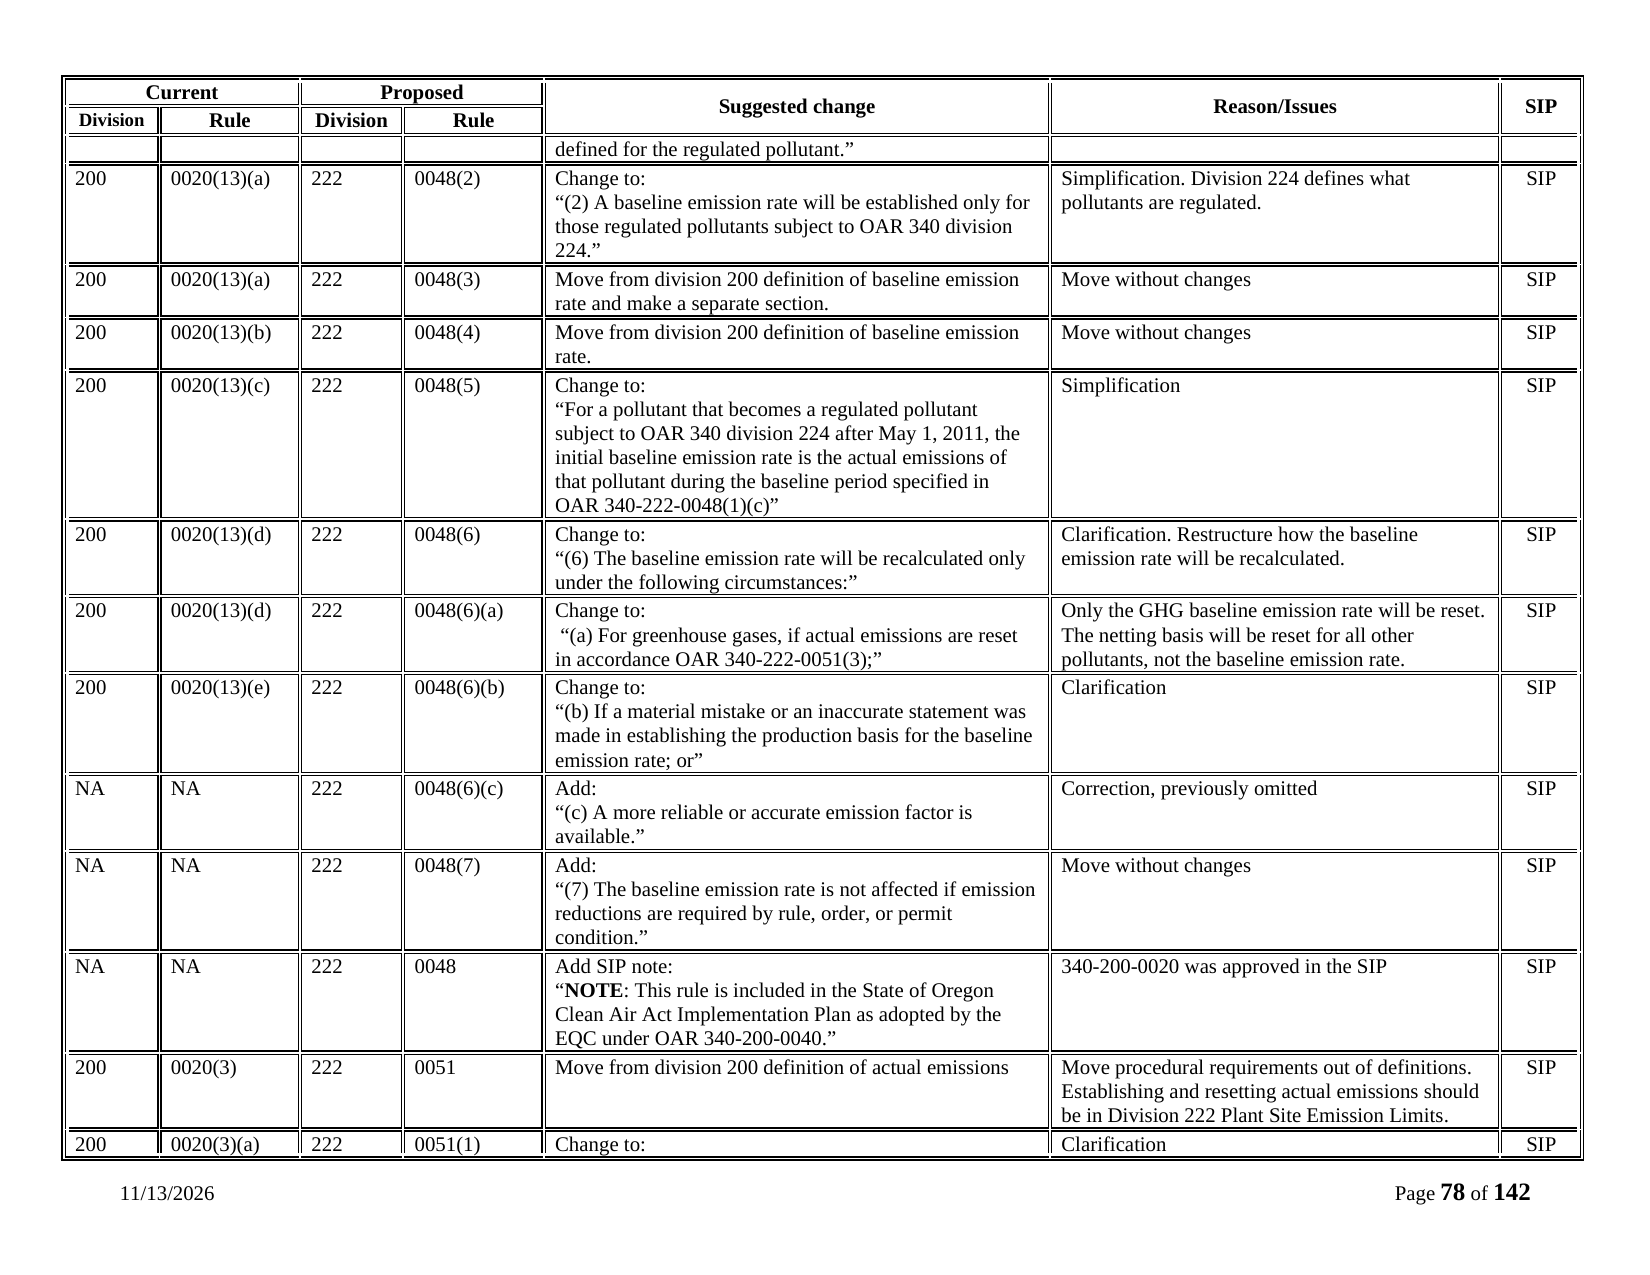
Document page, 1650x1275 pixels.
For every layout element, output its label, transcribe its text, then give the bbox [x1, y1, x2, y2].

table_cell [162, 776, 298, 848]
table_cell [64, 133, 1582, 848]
table_cell Division [64, 104, 159, 132]
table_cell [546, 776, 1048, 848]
table_cell Rule [405, 108, 541, 132]
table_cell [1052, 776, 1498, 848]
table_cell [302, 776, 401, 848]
table_cell Rule [162, 108, 298, 132]
table_header Reason/Issues [1050, 77, 1500, 132]
table_header Proposed [300, 77, 544, 104]
table_cell Division [302, 108, 401, 132]
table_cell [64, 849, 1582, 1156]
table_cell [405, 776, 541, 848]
table_header Current [64, 77, 300, 104]
table_header Suggested change [544, 77, 1050, 132]
table_header SIP [1500, 79, 1580, 132]
